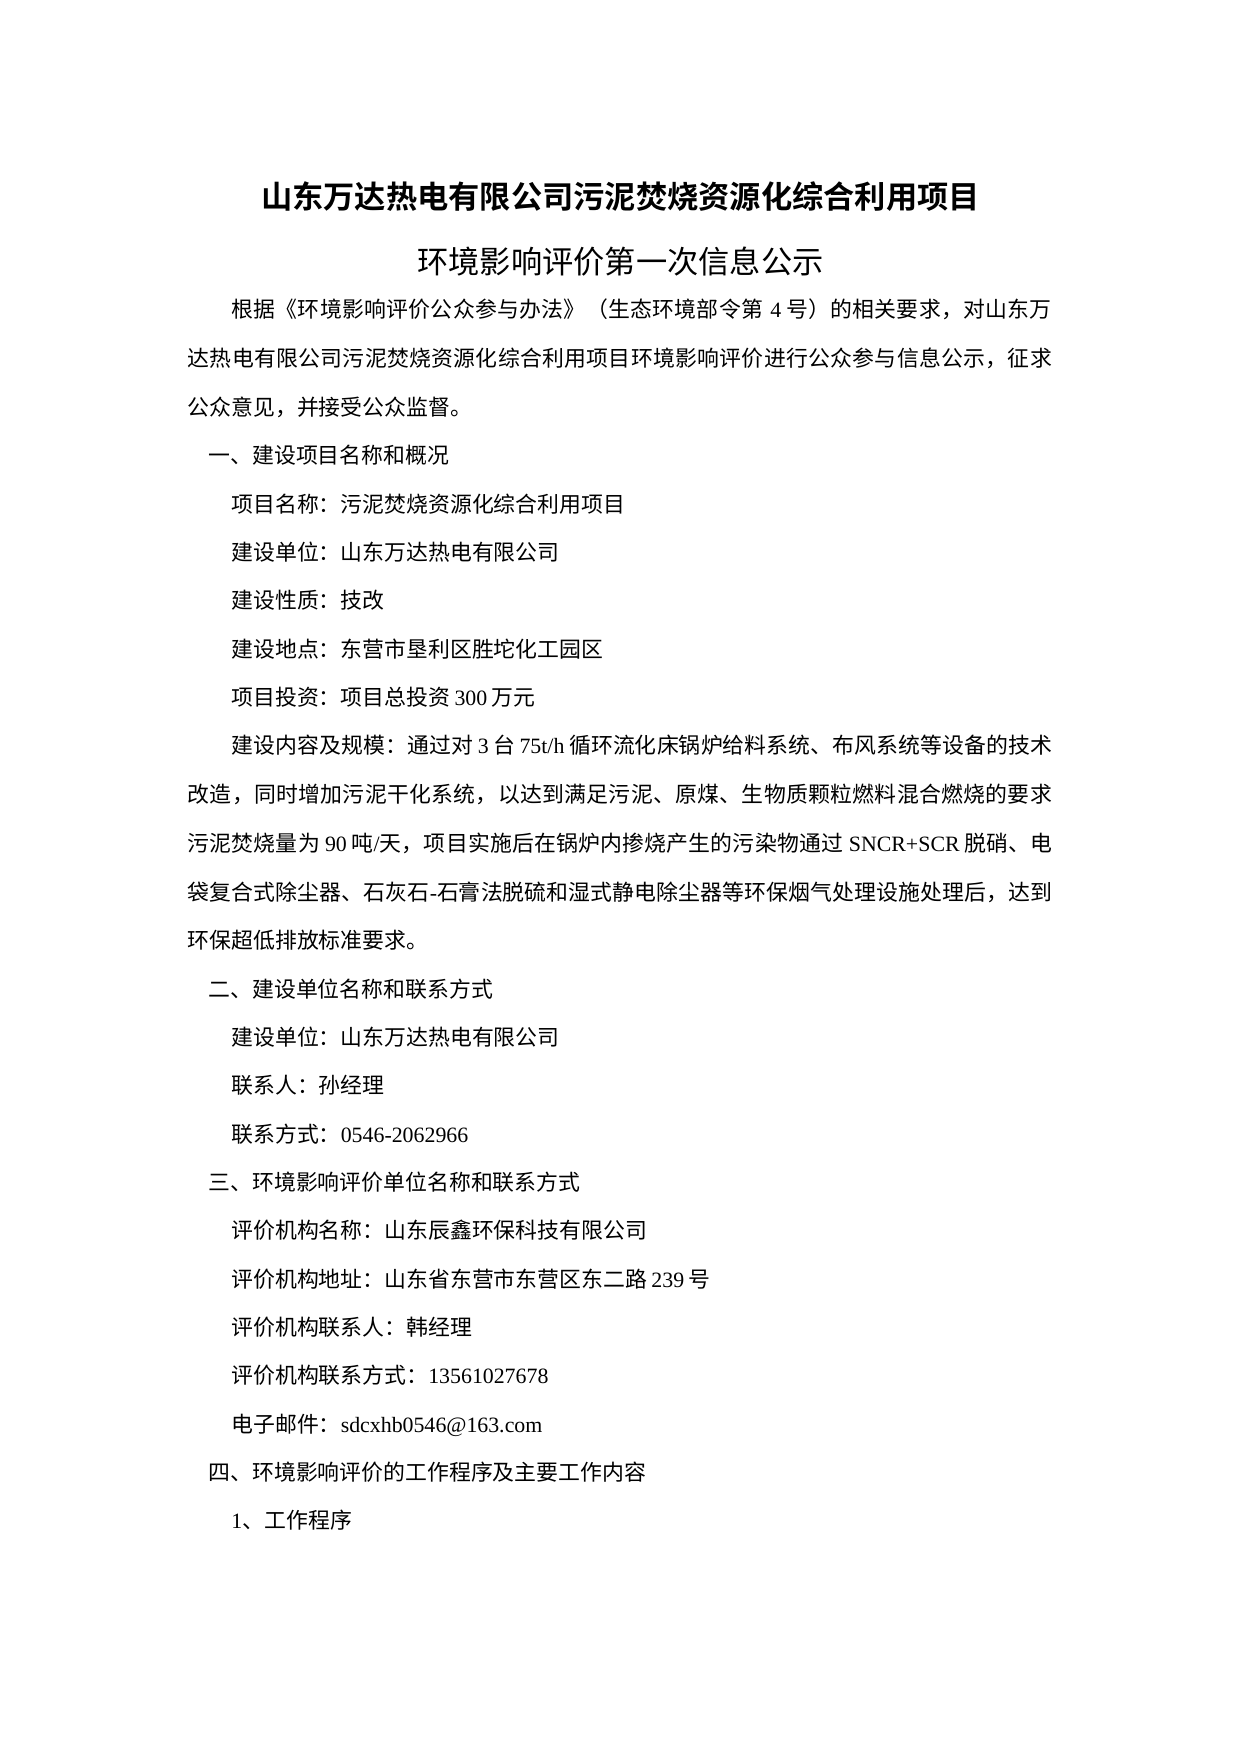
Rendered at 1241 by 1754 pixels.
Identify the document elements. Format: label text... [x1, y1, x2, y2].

text 评价机构联系人：韩经理 [187, 1309, 1053, 1342]
text 根据《环境影响评价公众参与办法》（生态环境部令第4号）的相关要求，对山东万达热电有限公司污泥焚烧资源化综合利用项目环境影响评价进行公众参与信息公示，征求公众意见，并接受公众监督。 [187, 292, 1053, 422]
text 建设性质：技改 [187, 583, 1053, 615]
text 电子邮件：sdcxhb0546@163.com [187, 1406, 1053, 1439]
text 联系人：孙经理 [187, 1068, 1053, 1100]
text 建设单位：山东万达热电有限公司 [187, 1019, 1053, 1052]
text 一、建设项目名称和概况 [187, 438, 1053, 470]
text 二、建设单位名称和联系方式 [187, 971, 1053, 1004]
text 建设地点：东营市垦利区胜坨化工园区 [187, 631, 1053, 664]
text 环境影响评价第一次信息公示 [187, 227, 1053, 292]
text 1、工作程序 [187, 1503, 1053, 1535]
text 联系方式：0546-2062966 [187, 1116, 1053, 1149]
text 建设内容及规模：通过对3台75t/h循环流化床锅炉给料系统、布风系统等设备的技术改造，同时增加污泥干化系统，以达到满足污泥、原煤、生物质颗粒燃料混合燃烧的要求，污泥焚烧量为90吨/天，项目实施后在锅炉内掺烧产生的污染物通过SNCR+SCR脱硝、电袋复合式除尘器、石灰石-石膏法脱硫和湿式静电除尘器等环保烟气处理设施处理后，达到环保超低排放标准要求。 [187, 728, 1053, 955]
text 评价机构联系方式：13561027678 [187, 1358, 1053, 1390]
text 三、环境影响评价单位名称和联系方式 [187, 1164, 1053, 1197]
text 四、环境影响评价的工作程序及主要工作内容 [187, 1454, 1053, 1487]
text 评价机构地址：山东省东营市东营区东二路239号 [187, 1261, 1053, 1294]
text 山东万达热电有限公司污泥焚烧资源化综合利用项目 [187, 162, 1053, 227]
text 建设单位：山东万达热电有限公司 [187, 534, 1053, 567]
text 项目名称：污泥焚烧资源化综合利用项目 [187, 486, 1053, 519]
text 项目投资：项目总投资300万元 [187, 679, 1053, 712]
text 评价机构名称：山东辰鑫环保科技有限公司 [187, 1213, 1053, 1245]
